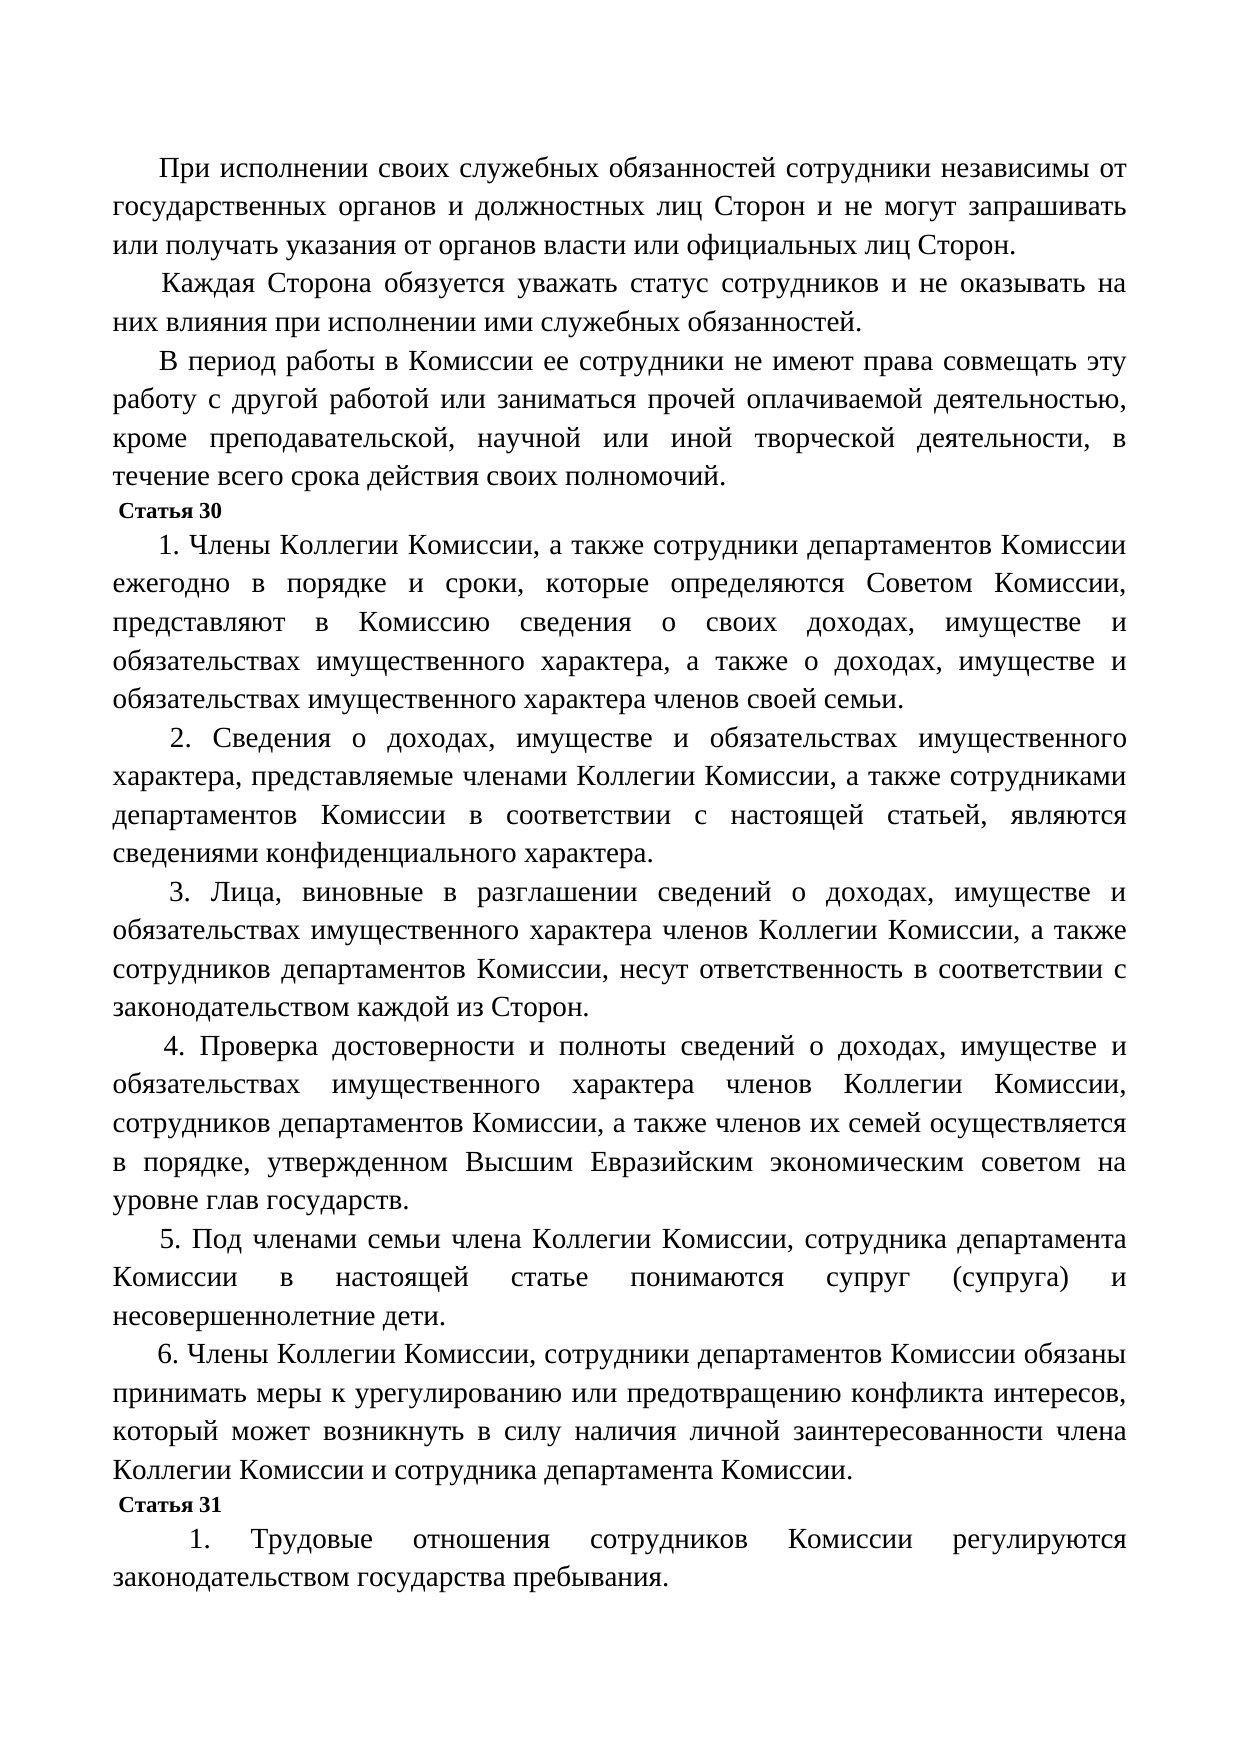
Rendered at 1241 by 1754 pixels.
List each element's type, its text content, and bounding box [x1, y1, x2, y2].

text При исполнении своих служебных обязанностей сотрудники независимы от государственных органов и должностных лиц Сторон и не могут запрашивать или получать указания от органов власти или официальных лиц Сторон. [112, 150, 1128, 261]
text 3. Лица, виновные в разглашении сведений о доходах, имуществе и обязательствах имущественного характера членов Коллегии Комиссии, а также сотрудников департаментов Комиссии, несут ответственность в соответствии с законодательством каждой из Сторон. [112, 874, 1128, 1023]
text 5. Под членами семьи члена Коллегии Комиссии, сотрудника департамента Комиссии в настоящей статье понимаются супруг (супруга) и несовершеннолетние дети. [112, 1221, 1128, 1331]
text Статья 31 [112, 1491, 1128, 1517]
text Статья 30 [112, 497, 1128, 523]
text 1. Члены Коллегии Комиссии, а также сотрудники департаментов Комиссии ежегодно в порядке и сроки, которые определяются Советом Комиссии, представляют в Комиссию сведения о своих доходах, имуществе и обязательствах имущественного характера, а также о доходах, имуществе и обязательствах имущественного характера членов своей семьи. [112, 527, 1128, 715]
text Каждая Сторона обязуется уважать статус сотрудников и не оказывать на них влияния при исполнении ими служебных обязанностей. [112, 266, 1128, 338]
text 4. Проверка достоверности и полноты сведений о доходах, имуществе и обязательствах имущественного характера членов Коллегии Комиссии, сотрудников департаментов Комиссии, а также членов их семей осуществляется в порядке, утвержденном Высшим Евразийским экономическим советом на уровне глав государств. [112, 1028, 1128, 1216]
text 2. Сведения о доходах, имуществе и обязательствах имущественного характера, представляемые членами Коллегии Комиссии, а также сотрудниками департаментов Комиссии в соответствии с настоящей статьей, являются сведениями конфиденциального характера. [112, 720, 1128, 869]
text 1. Трудовые отношения сотрудников Комиссии регулируются законодательством государства пребывания. [112, 1521, 1128, 1593]
text 6. Члены Коллегии Комиссии, сотрудники департаментов Комиссии обязаны принимать меры к урегулированию или предотвращению конфликта интересов, который может возникнуть в силу наличия личной заинтересованности члена Коллегии Комиссии и сотрудника департамента Комиссии. [112, 1336, 1128, 1486]
text В период работы в Комиссии ее сотрудники не имеют права совмещать эту работу с другой работой или заниматься прочей оплачиваемой деятельностью, кроме преподавательской, научной или иной творческой деятельности, в течение всего срока действия своих полномочий. [112, 343, 1128, 492]
